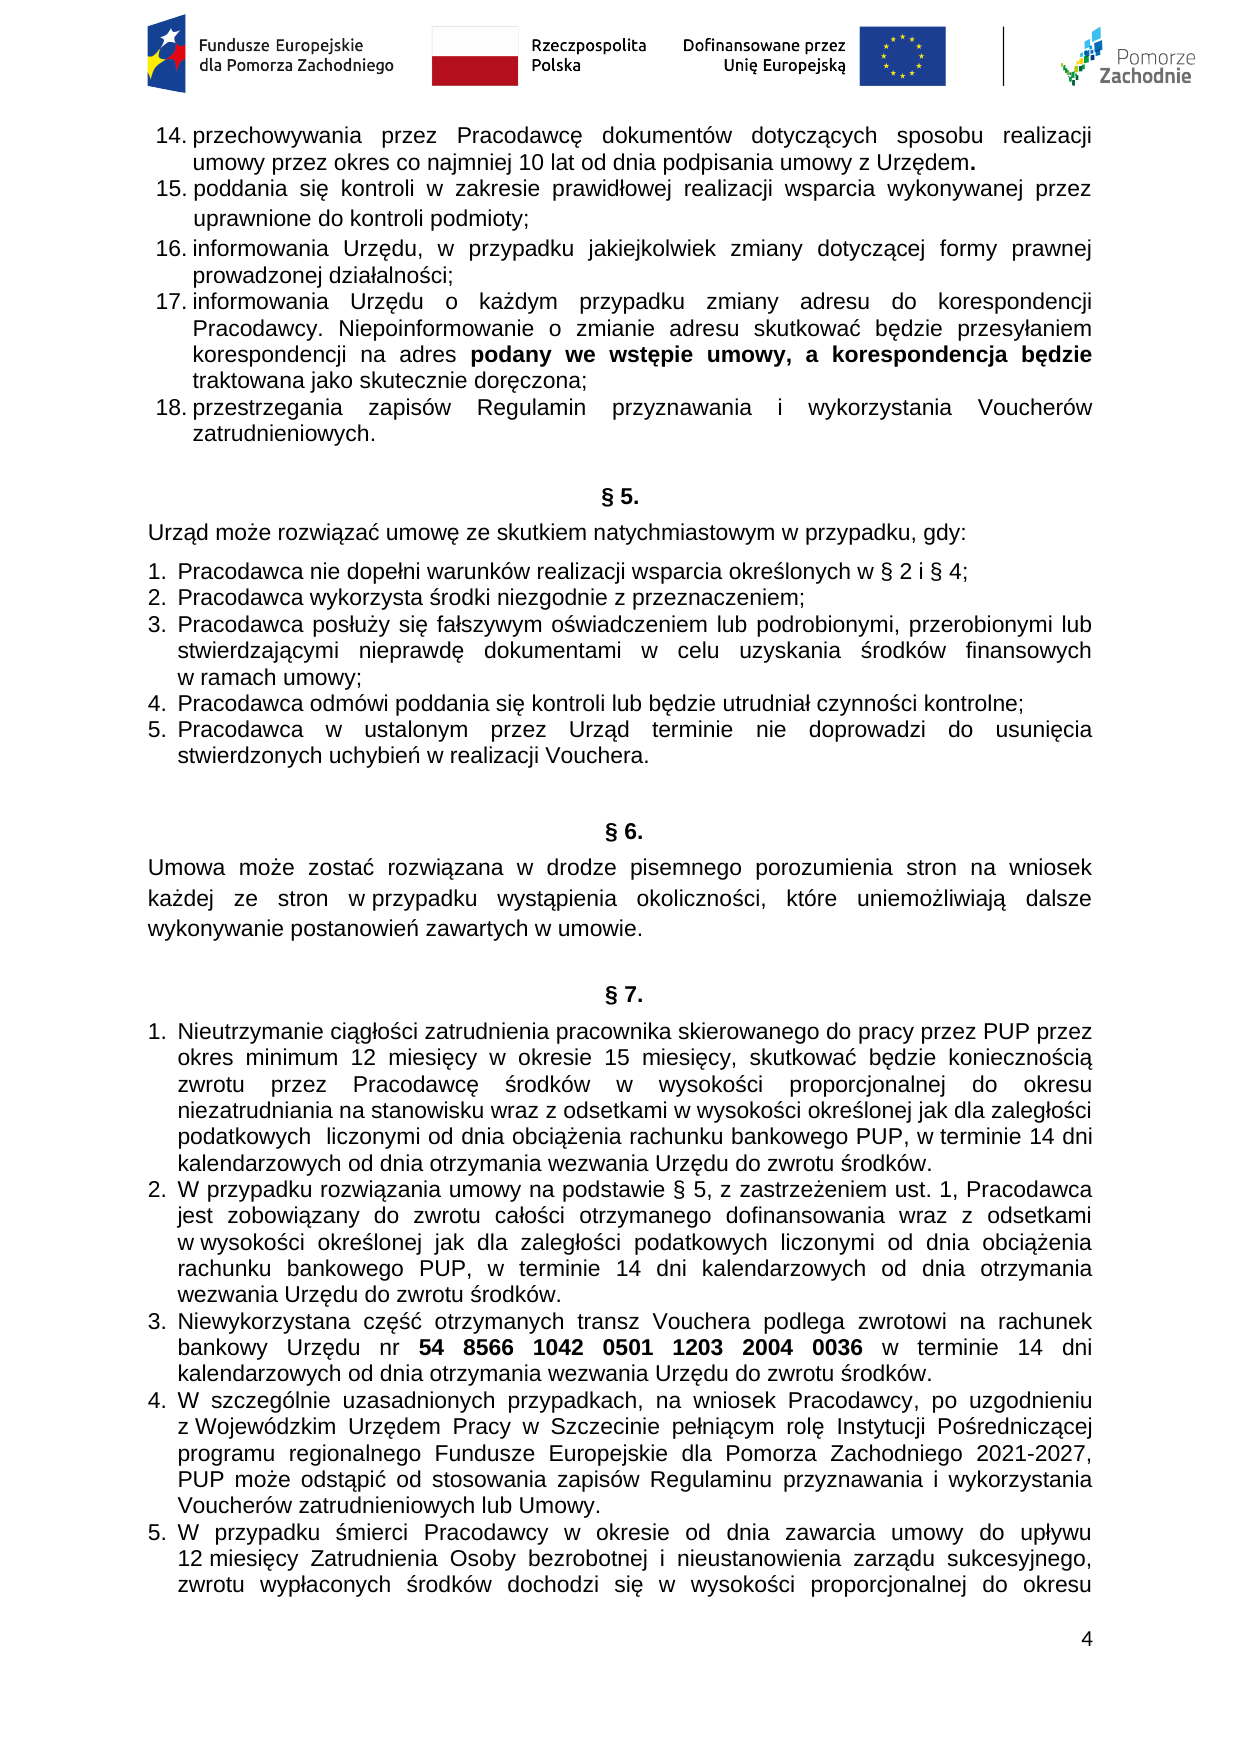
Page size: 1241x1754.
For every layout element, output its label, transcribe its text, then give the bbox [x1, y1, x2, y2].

list Nieutrzymanie ciągłości zatrudnienia pracownika skierowanego do pracy przez PUP przez okres minimum 12 miesięcy w okresie 15 miesięcy, skutkować będzie koniecznością zwrotu przez Pracodawcę środków w wysokości proporcjonalnej do okresu niezatrudniania na stanowisku wraz z odsetkami w wysokości określonej jak dla zaległości podatkowych liczonymi od dnia obciążenia rachunku bankowego PUP, w terminie 14 dni kalendarzowych od dnia otrzymania wezwania Urzędu do zwrotu środków. [148, 1018, 1093, 1176]
list W szczególnie uzasadnionych przypadkach, na wniosek Pracodawcy, po uzgodnieniu z Wojewódzkim Urzędem Pracy w Szczecinie pełniącym rolę Instytucji Pośredniczącej programu regionalnego Fundusze Europejskie dla Pomorza Zachodniego 2021-2027, PUP może odstąpić od stosowania zapisów Regulaminu przyznawania i wykorzystania Voucherów zatrudnieniowych lub Umowy. [148, 1387, 1093, 1518]
list informowania Urzędu, w przypadku jakiejkolwiek zmiany dotyczącej formy prawnej prowadzonej działalności; [155, 235, 1093, 288]
list Pracodawca nie dopełni warunków realizacji wsparcia określonych w § 2 i § 4; [148, 558, 1093, 584]
text Urząd może rozwiązać umowę ze skutkiem natychmiastowym w przypadku, gdy: [148, 519, 1093, 546]
text § 7. [156, 981, 1093, 1008]
list przestrzegania zapisów Regulamin przyznawania i wykorzystania Voucherów zatrudnieniowych. [155, 393, 1093, 446]
list poddania się kontroli w zakresie prawidłowej realizacji wsparcia wykonywanej przez uprawnione do kontroli podmioty; [156, 175, 1093, 232]
list Niewykorzystana część otrzymanych transz Vouchera podlega zwrotowi na rachunek bankowy Urzędu nr 54 8566 1042 0501 1203 2004 0036 w terminie 14 dni kalendarzowych od dnia otrzymania wezwania Urzędu do zwrotu środków. [148, 1308, 1093, 1387]
list W przypadku rozwiązania umowy na podstawie § 5, z zastrzeżeniem ust. 1, Pracodawca jest zobowiązany do zwrotu całości otrzymanego dofinansowania wraz z odsetkami w wysokości określonej jak dla zaległości podatkowych liczonymi od dnia obciążenia rachunku bankowego PUP, w terminie 14 dni kalendarzowych od dnia otrzymania wezwania Urzędu do zwrotu środków. [148, 1176, 1093, 1308]
list przechowywania przez Pracodawcę dokumentów dotyczących sposobu realizacji umowy przez okres co najmniej 10 lat od dnia podpisania umowy z Urzędem. [155, 122, 1093, 175]
list Umowa może zostać rozwiązana w drodze pisemnego porozumienia stron na wniosek każdej ze stron w przypadku wystąpienia okoliczności, które uniemożliwiają dalsze wykonywanie postanowień zawartych w umowie. [148, 854, 1093, 941]
list Pracodawca w ustalonym przez Urząd terminie nie doprowadzi do usunięcia stwierdzonych uchybień w realizacji Vouchera. [148, 716, 1093, 769]
picture [147, 14, 1195, 93]
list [148, 1518, 1093, 1598]
text § 6. [156, 818, 1093, 844]
list Pracodawca posłuży się fałszywym oświadczeniem lub podrobionymi, przerobionymi lub stwierdzającymi nieprawdę dokumentami w celu uzyskania środków finansowych w ramach umowy; [148, 611, 1093, 690]
list Pracodawca odmówi poddania się kontroli lub będzie utrudniał czynności kontrolne; [148, 690, 1093, 716]
text § 5. [148, 483, 1093, 509]
list informowania Urzędu o każdym przypadku zmiany adresu do korespondencji Pracodawcy. Niepoinformowanie o zmianie adresu skutkować będzie przesyłaniem korespondencji na adres podany we wstępie umowy, a korespondencja będzie traktowana jako skutecznie doręczona; [155, 288, 1093, 393]
list Pracodawca wykorzysta środki niezgodnie z przeznaczeniem; [148, 584, 1093, 611]
